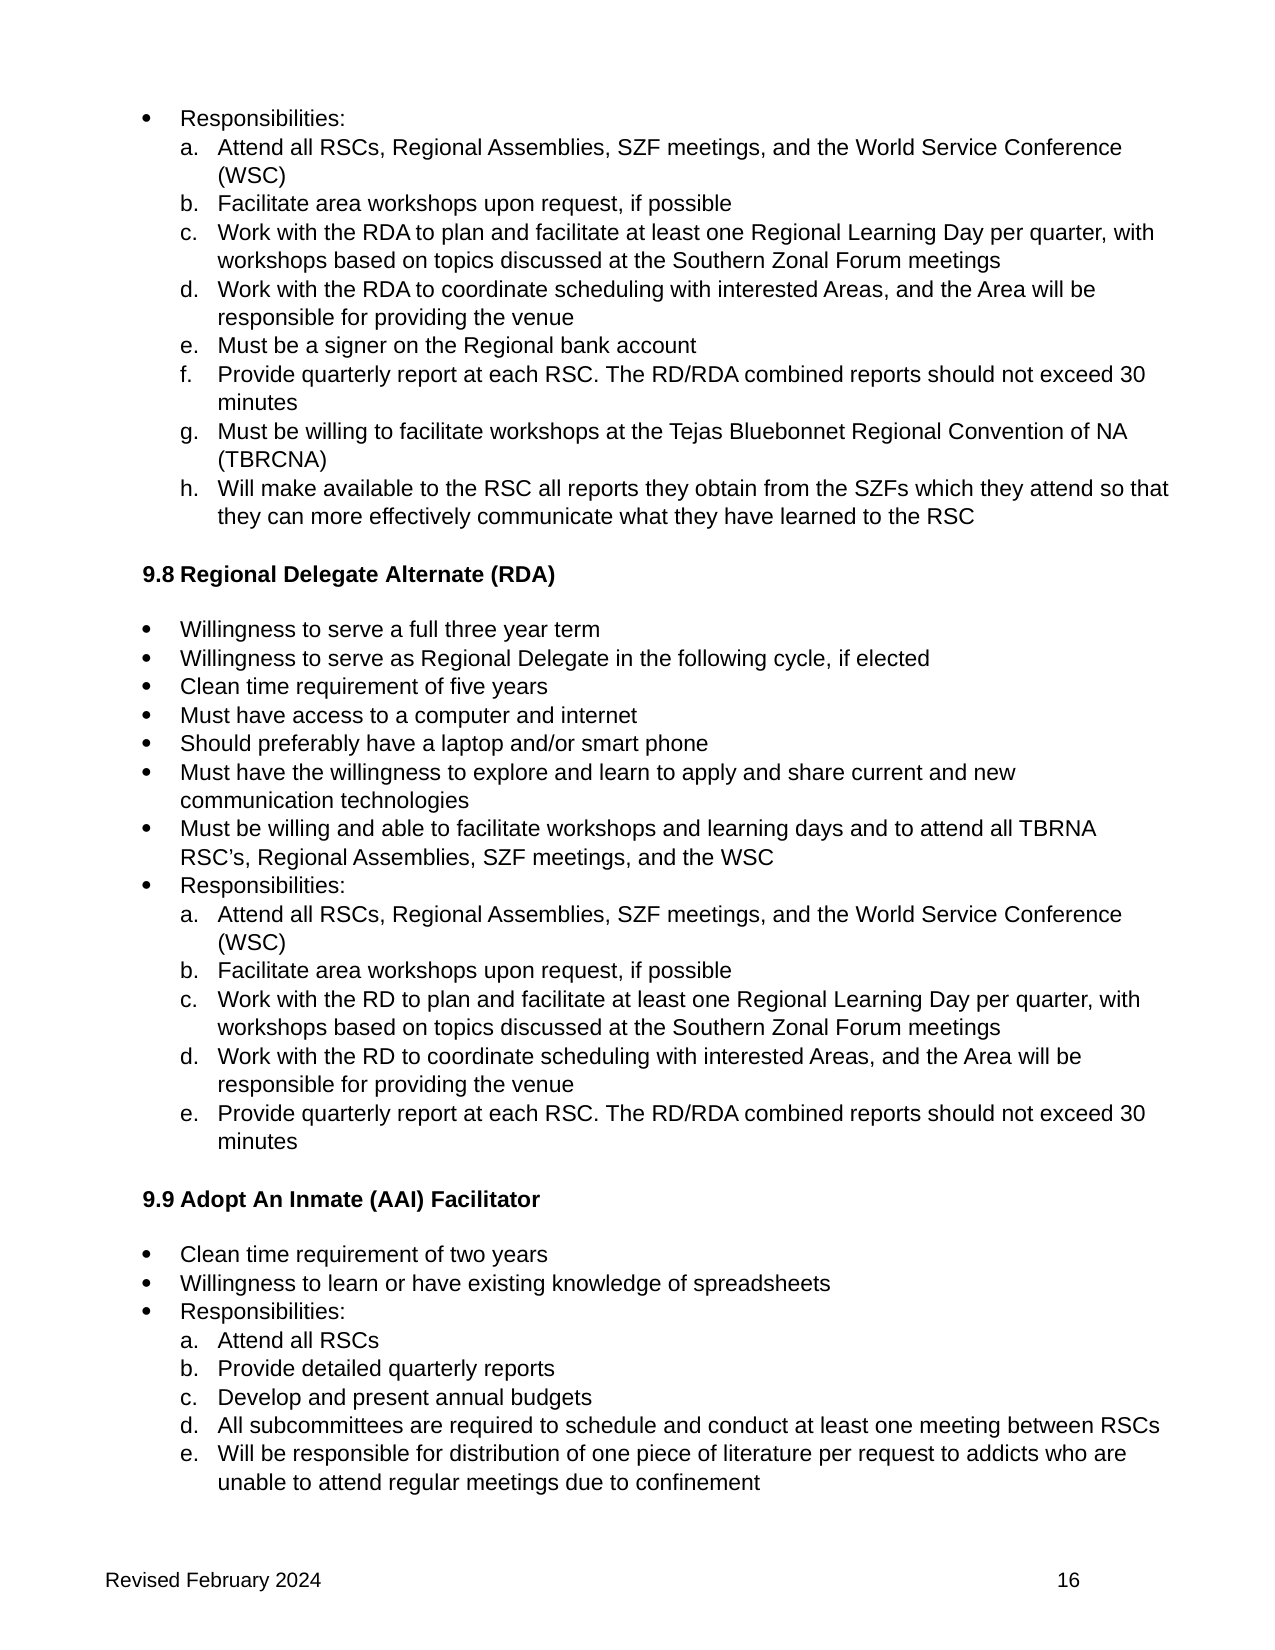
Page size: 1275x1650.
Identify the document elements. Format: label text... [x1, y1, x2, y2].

list Willingness to serve a full three year term [142, 616, 1170, 643]
list Must have access to a computer and internet [142, 702, 1170, 728]
list Work with the RD to coordinate scheduling with interested Areas, and the Area will be responsible for providing the venue [180, 1043, 1170, 1098]
list Facilitate area workshops upon request, if possible [180, 957, 1170, 984]
list Provide quarterly report at each RSC. The RD/RDA combined reports should not exceed 30 minutes [180, 361, 1170, 416]
list Provide quarterly report at each RSC. The RD/RDA combined reports should not exceed 30 minutes [180, 1100, 1170, 1154]
subtitle Adopt An Inmate (AAI) Facilitator [142, 1186, 1170, 1212]
list Clean time requirement of five years [142, 673, 1170, 699]
list Attend all RSCs, Regional Assemblies, SZF meetings, and the World Service Conference (WSC) [180, 901, 1170, 955]
list Should preferably have a laptop and/or smart phone [142, 730, 1170, 756]
list All subcommittees are required to schedule and conduct at least one meeting between RSCs [180, 1412, 1170, 1438]
list Must be willing to facilitate workshops at the Tejas Bluebonnet Regional Convention of NA (TBRCNA) [180, 418, 1170, 473]
list Facilitate area workshops upon request, if possible [180, 190, 1170, 217]
list Will make available to the RSC all reports they obtain from the SZFs which they attend so that they can more effectively communicate what they have learned to the RSC [180, 475, 1170, 529]
list Must be a signer on the Regional bank account [180, 332, 1170, 359]
list Responsibilities: [142, 105, 1170, 131]
list Develop and present annual budgets [180, 1383, 1170, 1410]
list Provide detailed quarterly reports [180, 1355, 1170, 1381]
list Will be responsible for distribution of one piece of literature per request to addicts who are unable to attend regular meetings due to confinement [180, 1440, 1170, 1495]
list Responsibilities: [142, 1298, 1170, 1324]
list Responsibilities: [142, 872, 1170, 898]
list Willingness to learn or have existing knowledge of spreadsheets [142, 1270, 1170, 1296]
list Attend all RSCs [180, 1327, 1170, 1353]
list Work with the RDA to coordinate scheduling with interested Areas, and the Area will be responsible for providing the venue [180, 276, 1170, 330]
list Work with the RDA to plan and facilitate at least one Regional Learning Day per quarter, with workshops based on topics discussed at the Southern Zonal Forum meetings [180, 219, 1170, 273]
list Work with the RD to plan and facilitate at least one Regional Learning Day per quarter, with workshops based on topics discussed at the Southern Zonal Forum meetings [180, 986, 1170, 1041]
list Attend all RSCs, Regional Assemblies, SZF meetings, and the World Service Conference (WSC) [180, 133, 1170, 188]
list Clean time requirement of two years [142, 1241, 1170, 1268]
list Must have the willingness to explore and learn to apply and share current and new communication technologies [142, 758, 1170, 813]
subtitle Regional Delegate Alternate (RDA) [142, 561, 1170, 587]
list Must be willing and able to facilitate workshops and learning days and to attend all TBRNA RSC’s, Regional Assemblies, SZF meetings, and the WSC [142, 815, 1170, 870]
list Willingness to serve as Regional Delegate in the following cycle, if elected [142, 645, 1170, 671]
